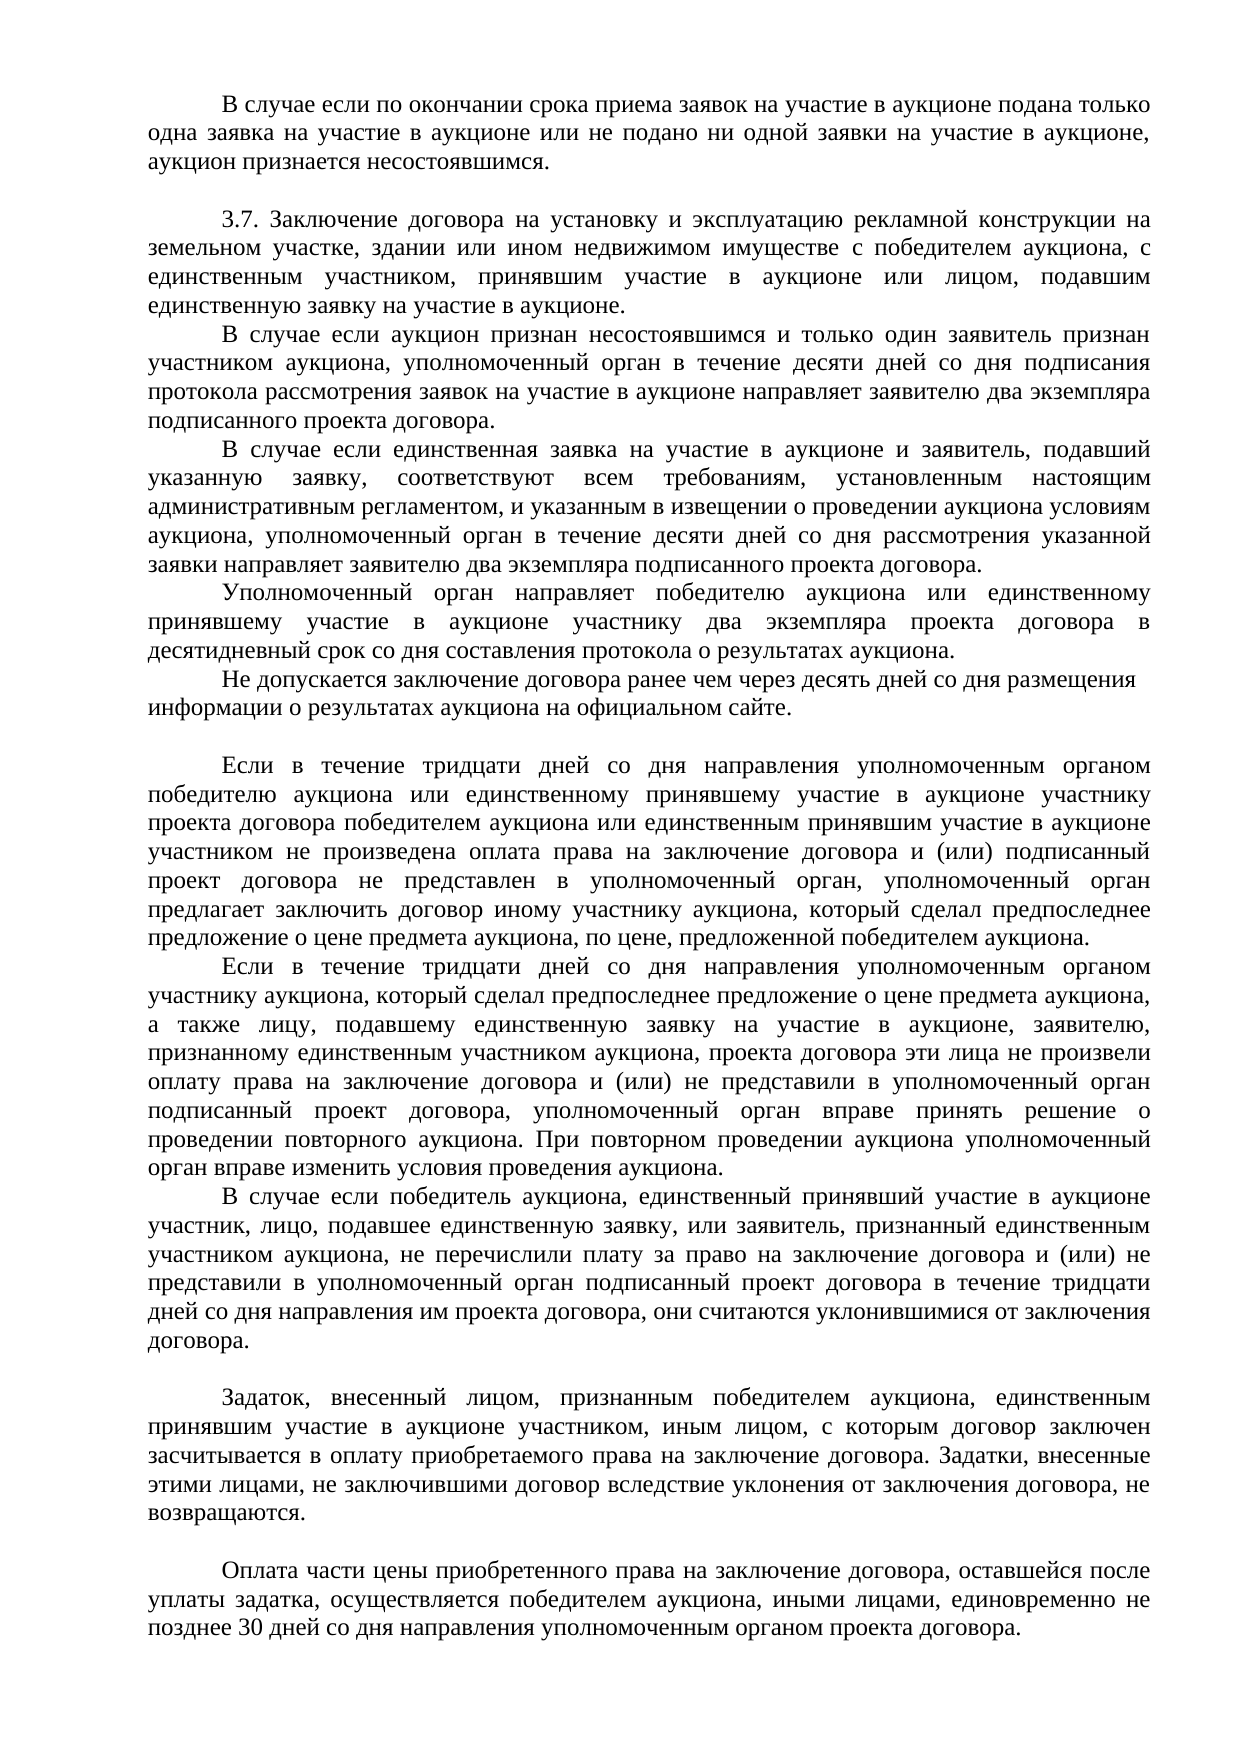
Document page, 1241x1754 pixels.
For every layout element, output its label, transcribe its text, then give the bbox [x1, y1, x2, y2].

text В случае если по окончании срока приема заявок на участие в аукционе подана только одна заявка на участие в аукционе или не подано ни одной заявки на участие в аукционе, аукцион признается несостоявшимся. [148, 89, 1152, 175]
text Если в течение тридцати дней со дня направления уполномоченным органом участнику аукциона, который сделал предпоследнее предложение о цене предмета аукциона, а также лицу, подавшему единственную заявку на участие в аукционе, заявителю, признанному единственным участником аукциона, проекта договора эти лица не произвели оплату права на заключение договора и (или) не представили в уполномоченный орган подписанный проект договора, уполномоченный орган вправе принять решение о проведении повторного аукциона. При повторном проведении аукциона уполномоченный орган вправе изменить условия проведения аукциона. [148, 951, 1152, 1181]
text Не допускается заключение договора ранее чем через десять дней со дня размещения информации о результатах аукциона на официальном сайте. [148, 664, 1152, 721]
text Если в течение тридцати дней со дня направления уполномоченным органом победителю аукциона или единственному принявшему участие в аукционе участнику проекта договора победителем аукциона или единственным принявшим участие в аукционе участником не произведена оплата права на заключение договора и (или) подписанный проект договора не представлен в уполномоченный орган, уполномоченный орган предлагает заключить договор иному участнику аукциона, который сделал предпоследнее предложение о цене предмета аукциона, по цене, предложенной победителем аукциона. [148, 750, 1152, 951]
text В случае если победитель аукциона, единственный принявший участие в аукционе участник, лицо, подавшее единственную заявку, или заявитель, признанный единственным участником аукциона, не перечислили плату за право на заключение договора и (или) не представили в уполномоченный орган подписанный проект договора в течение тридцати дней со дня направления им проекта договора, они считаются уклонившимися от заключения договора. [148, 1181, 1152, 1354]
text Задаток, внесенный лицом, признанным победителем аукциона, единственным принявшим участие в аукционе участником, иным лицом, с которым договор заключен засчитывается в оплату приобретаемого права на заключение договора. Задатки, внесенные этими лицами, не заключившими договор вследствие уклонения от заключения договора, не возвращаются. [148, 1382, 1152, 1526]
text Оплата части цены приобретенного права на заключение договора, оставшейся после уплаты задатка, осуществляется победителем аукциона, иными лицами, единовременно не позднее 30 дней со дня направления уполномоченным органом проекта договора. [148, 1555, 1152, 1641]
text 3.7. Заключение договора на установку и эксплуатацию рекламной конструкции на земельном участке, здании или ином недвижимом имуществе с победителем аукциона, с единственным участником, принявшим участие в аукционе или лицом, подавшим единственную заявку на участие в аукционе. [148, 204, 1152, 319]
text Уполномоченный орган направляет победителю аукциона или единственному принявшему участие в аукционе участнику два экземпляра проекта договора в десятидневный срок со дня составления протокола о результатах аукциона. [148, 577, 1152, 664]
text В случае если единственная заявка на участие в аукционе и заявитель, подавший указанную заявку, соответствуют всем требованиям, установленным настоящим административным регламентом, и указанным в извещении о проведении аукциона условиям аукциона, уполномоченный орган в течение десяти дней со дня рассмотрения указанной заявки направляет заявителю два экземпляра подписанного проекта договора. [148, 434, 1152, 577]
text В случае если аукцион признан несостоявшимся и только один заявитель признан участником аукциона, уполномоченный орган в течение десяти дней со дня подписания протокола рассмотрения заявок на участие в аукционе направляет заявителю два экземпляра подписанного проекта договора. [148, 319, 1152, 434]
